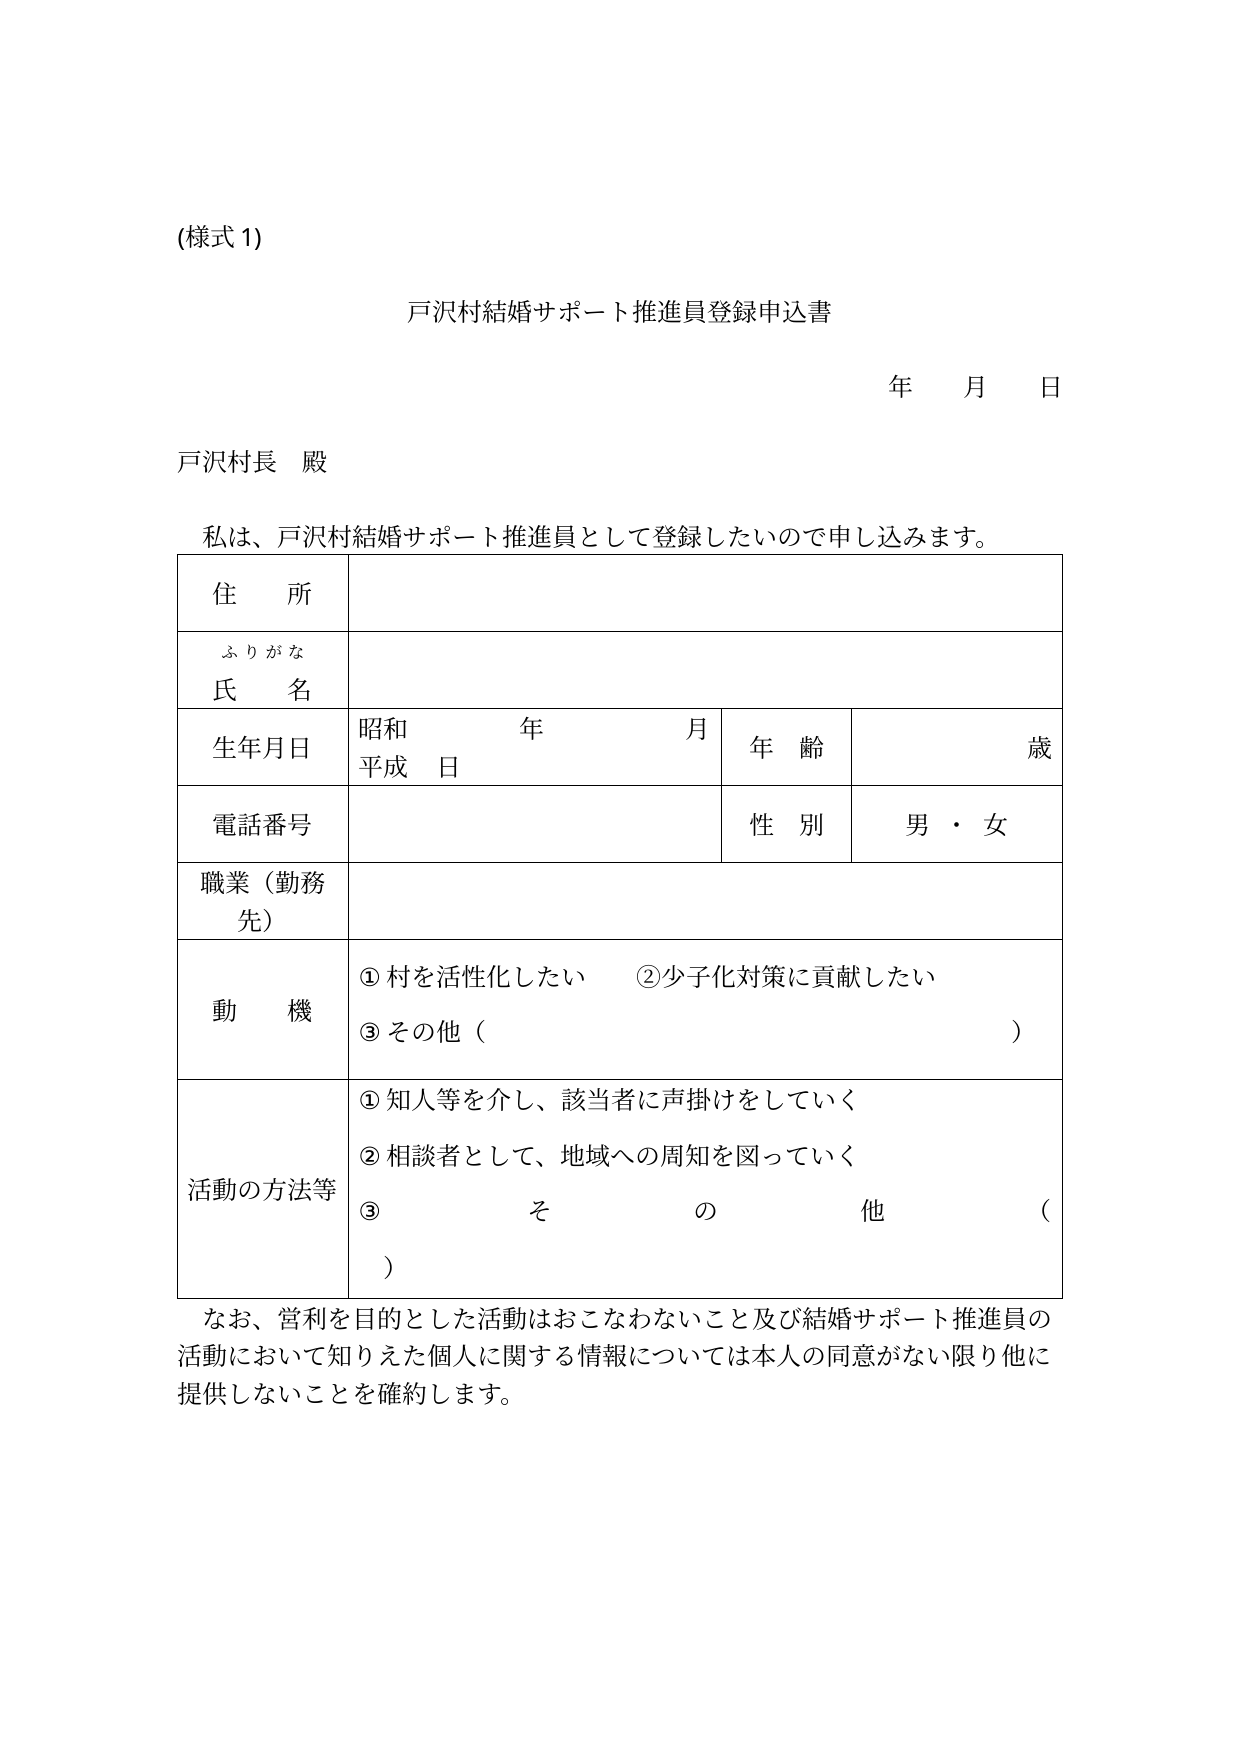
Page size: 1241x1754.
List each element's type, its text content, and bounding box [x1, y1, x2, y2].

table_cell 男・女 [852, 786, 1062, 862]
table_cell [349, 632, 1062, 708]
table_cell 年 齢 [722, 709, 851, 785]
table_cell 性 別 [722, 786, 851, 862]
table_cell 活動の方法等 [178, 1080, 348, 1297]
table_cell 電話番号 [178, 786, 348, 862]
text 戸沢村結婚サポート推進員登録申込書 [177, 292, 1063, 329]
text (様式1) [177, 217, 1063, 254]
table_cell 歳 [852, 709, 1062, 785]
text 戸沢村長 殿 [177, 442, 1063, 479]
text なお、営利を目的とした活動はおこなわないこと及び結婚サポート推進員の活動において知りえた個人に関する情報については本人の同意がない限り他に提供しないことを確約します。 [177, 1299, 1063, 1411]
table_cell 職業（勤務先） [178, 863, 348, 939]
text 私は、戸沢村結婚サポート推進員として登録したいので申し込みます。 [177, 517, 1063, 554]
table_cell ①知人等を介し、該当者に声掛けをしていく ②相談者として、地域への周知を図っていく ③その他（ ） [349, 1080, 1062, 1297]
table_header [349, 555, 1062, 631]
text 年 月 日 [177, 367, 1063, 404]
table_cell [349, 786, 721, 862]
table_header 住 所 [178, 555, 348, 631]
table_cell ふりがな 氏 名 [178, 632, 348, 708]
table_cell [349, 863, 1062, 939]
table_cell 生年月日 [178, 709, 348, 785]
table_cell ①村を活性化したい ②少子化対策に貢献したい ③その他（ ） [349, 940, 1062, 1079]
table_cell 動 機 [178, 940, 348, 1079]
table_cell 年 月 日 [426, 709, 721, 785]
table_cell 昭和 平成 [349, 709, 426, 785]
